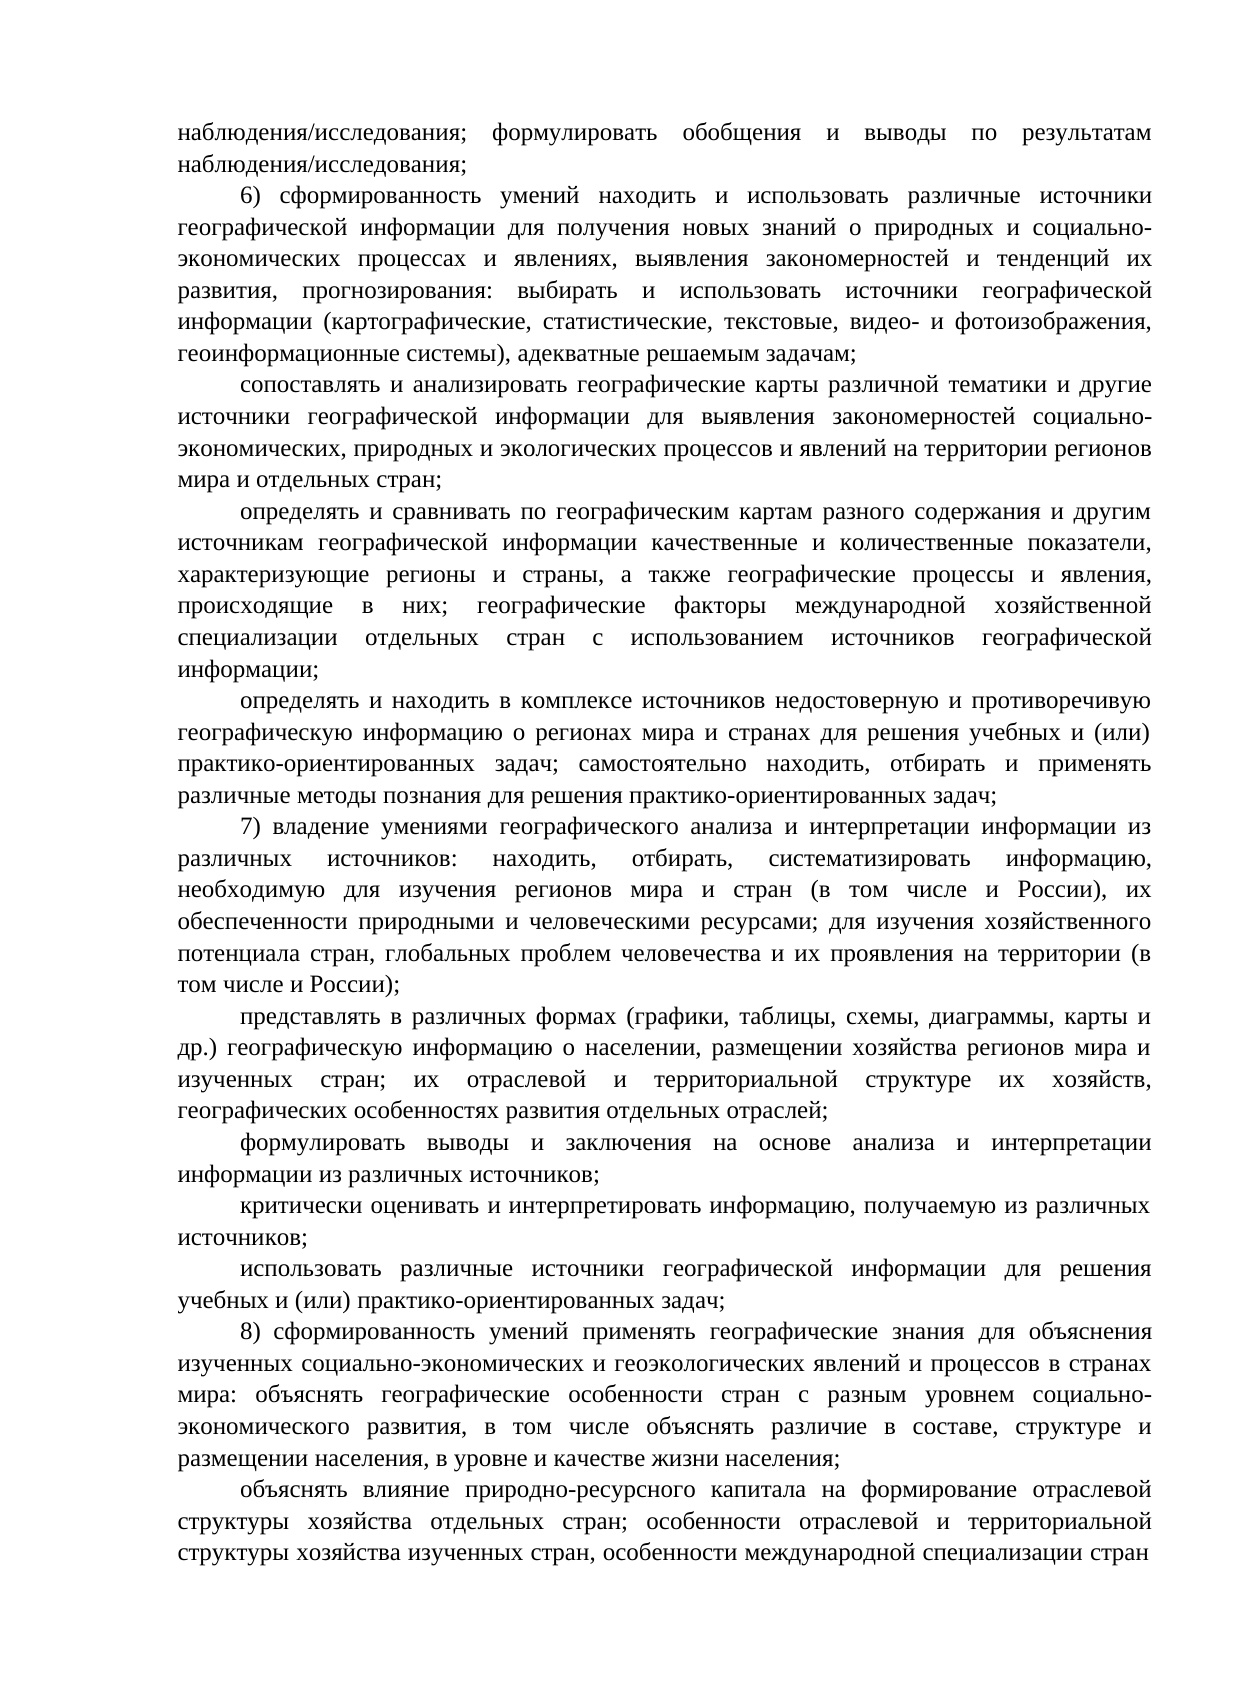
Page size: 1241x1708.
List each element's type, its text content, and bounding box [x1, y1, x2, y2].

text наблюдения/исследования; формулировать обобщения и выводы по результатам наблюдения/исследования; [177, 117, 1151, 177]
list сформированность умений применять географические знания для объяснения изученных социально-экономических и геоэкологических явлений и процессов в странах мира: объяснять географические особенности стран с разным уровнем социально- экономического развития, в том числе объяснять различие в составе, структуре и размещении населения, в уровне и качестве жизни населения; [177, 1316, 1152, 1471]
text сопоставлять и анализировать географические карты различной тематики и другие источники географической информации для выявления закономерностей социально- экономических, природных и экологических процессов и явлений на территории регионов мира и отдельных стран; [177, 369, 1152, 493]
text определять и находить в комплексе источников недостоверную и противоречивую географическую информацию о регионах мира и странах для решения учебных и (или) практико-ориентированных задач; самостоятельно находить, отбирать и применять различные методы познания для решения практико-ориентированных задач; [177, 685, 1152, 809]
text представлять в различных формах (графики, таблицы, схемы, диаграммы, карты и др.) географическую информацию о населении, размещении хозяйства регионов мира и изученных стран; их отраслевой и территориальной структуре их хозяйств, географических особенностях развития отдельных отраслей; [177, 1001, 1152, 1124]
text определять и сравнивать по географическим картам разного содержания и другим источникам географической информации качественные и количественные показатели, характеризующие регионы и страны, а также географические процессы и явления, происходящие в них; географические факторы международной хозяйственной специализации отдельных стран с использованием источников географической информации; [177, 496, 1152, 682]
text объяснять влияние природно-ресурсного капитала на формирование отраслевой структуры хозяйства отдельных стран; особенности отраслевой и территориальной структуры хозяйства изученных стран, особенности международной специализации стран [177, 1474, 1152, 1566]
list владение умениями географического анализа и интерпретации информации из различных источников: находить, отбирать, систематизировать информацию, необходимую для изучения регионов мира и стран (в том числе и России), их обеспеченности природными и человеческими ресурсами; для изучения хозяйственного потенциала стран, глобальных проблем человечества и их проявления на территории (в том числе и России); [177, 811, 1152, 998]
text формулировать выводы и заключения на основе анализа и интерпретации информации из различных источников; [177, 1127, 1151, 1187]
text использовать различные источники географической информации для решения учебных и (или) практико-ориентированных задач; [177, 1253, 1152, 1314]
text критически оценивать и интерпретировать информацию, получаемую из различных источников; [177, 1190, 1151, 1251]
list сформированность умений находить и использовать различные источники географической информации для получения новых знаний о природных и социально- экономических процессах и явлениях, выявления закономерностей и тенденций их развития, прогнозирования: выбирать и использовать источники географической информации (картографические, статистические, текстовые, видео- и фотоизображения, геоинформационные системы), адекватные решаемым задачам; [177, 180, 1152, 367]
